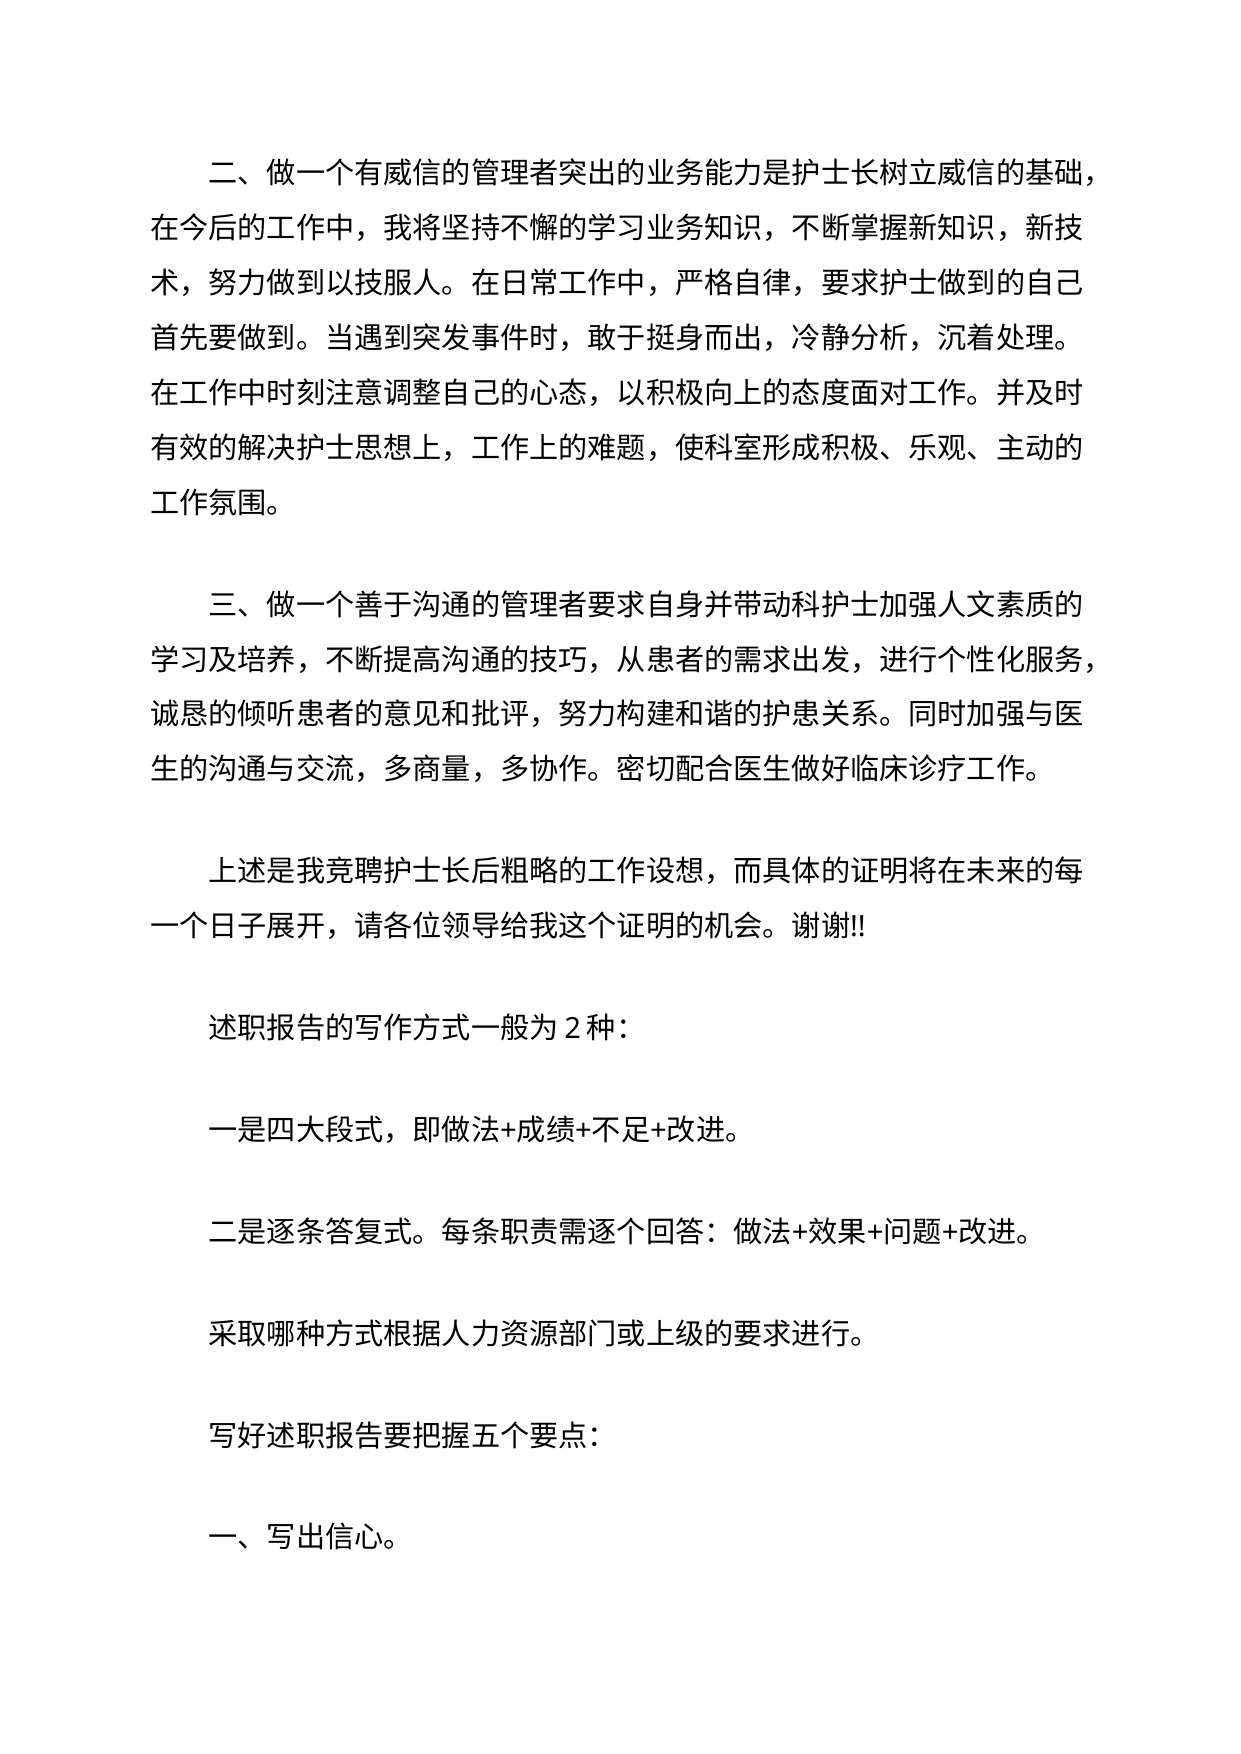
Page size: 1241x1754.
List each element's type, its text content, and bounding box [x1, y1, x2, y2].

text 一、写出信心。 [150, 1514, 1090, 1556]
text 述职报告的写作方式一般为2种： [150, 1004, 1090, 1047]
text 三、做一个善于沟通的管理者要求自身并带动科护士加强人文素质的学习及培养，不断提高沟通的技巧，从患者的需求出发，进行个性化服务，诚恳的倾听患者的意见和批评，努力构建和谐的护患关系。同时加强与医生的沟通与交流，多商量，多协作。密切配合医生做好临床诊疗工作。 [150, 581, 1090, 788]
text 采取哪种方式根据人力资源部门或上级的要求进行。 [150, 1310, 1090, 1353]
text 二、做一个有威信的管理者突出的业务能力是护士长树立威信的基础，在今后的工作中，我将坚持不懈的学习业务知识，不断掌握新知识，新技术，努力做到以技服人。在日常工作中，严格自律，要求护士做到的自己首先要做到。当遇到突发事件时，敢于挺身而出，冷静分析，沉着处理。在工作中时刻注意调整自己的心态，以积极向上的态度面对工作。并及时有效的解决护士思想上，工作上的难题，使科室形成积极、乐观、主动的工作氛围。 [150, 150, 1090, 522]
text 一是四大段式，即做法+成绩+不足+改进。 [150, 1106, 1090, 1149]
text 二是逐条答复式。每条职责需逐个回答：做法+效果+问题+改进。 [150, 1208, 1090, 1251]
text 上述是我竞聘护士长后粗略的工作设想，而具体的证明将在未来的每一个日子展开，请各位领导给我这个证明的机会。谢谢!! [150, 848, 1090, 945]
text 写好述职报告要把握五个要点： [150, 1412, 1090, 1454]
